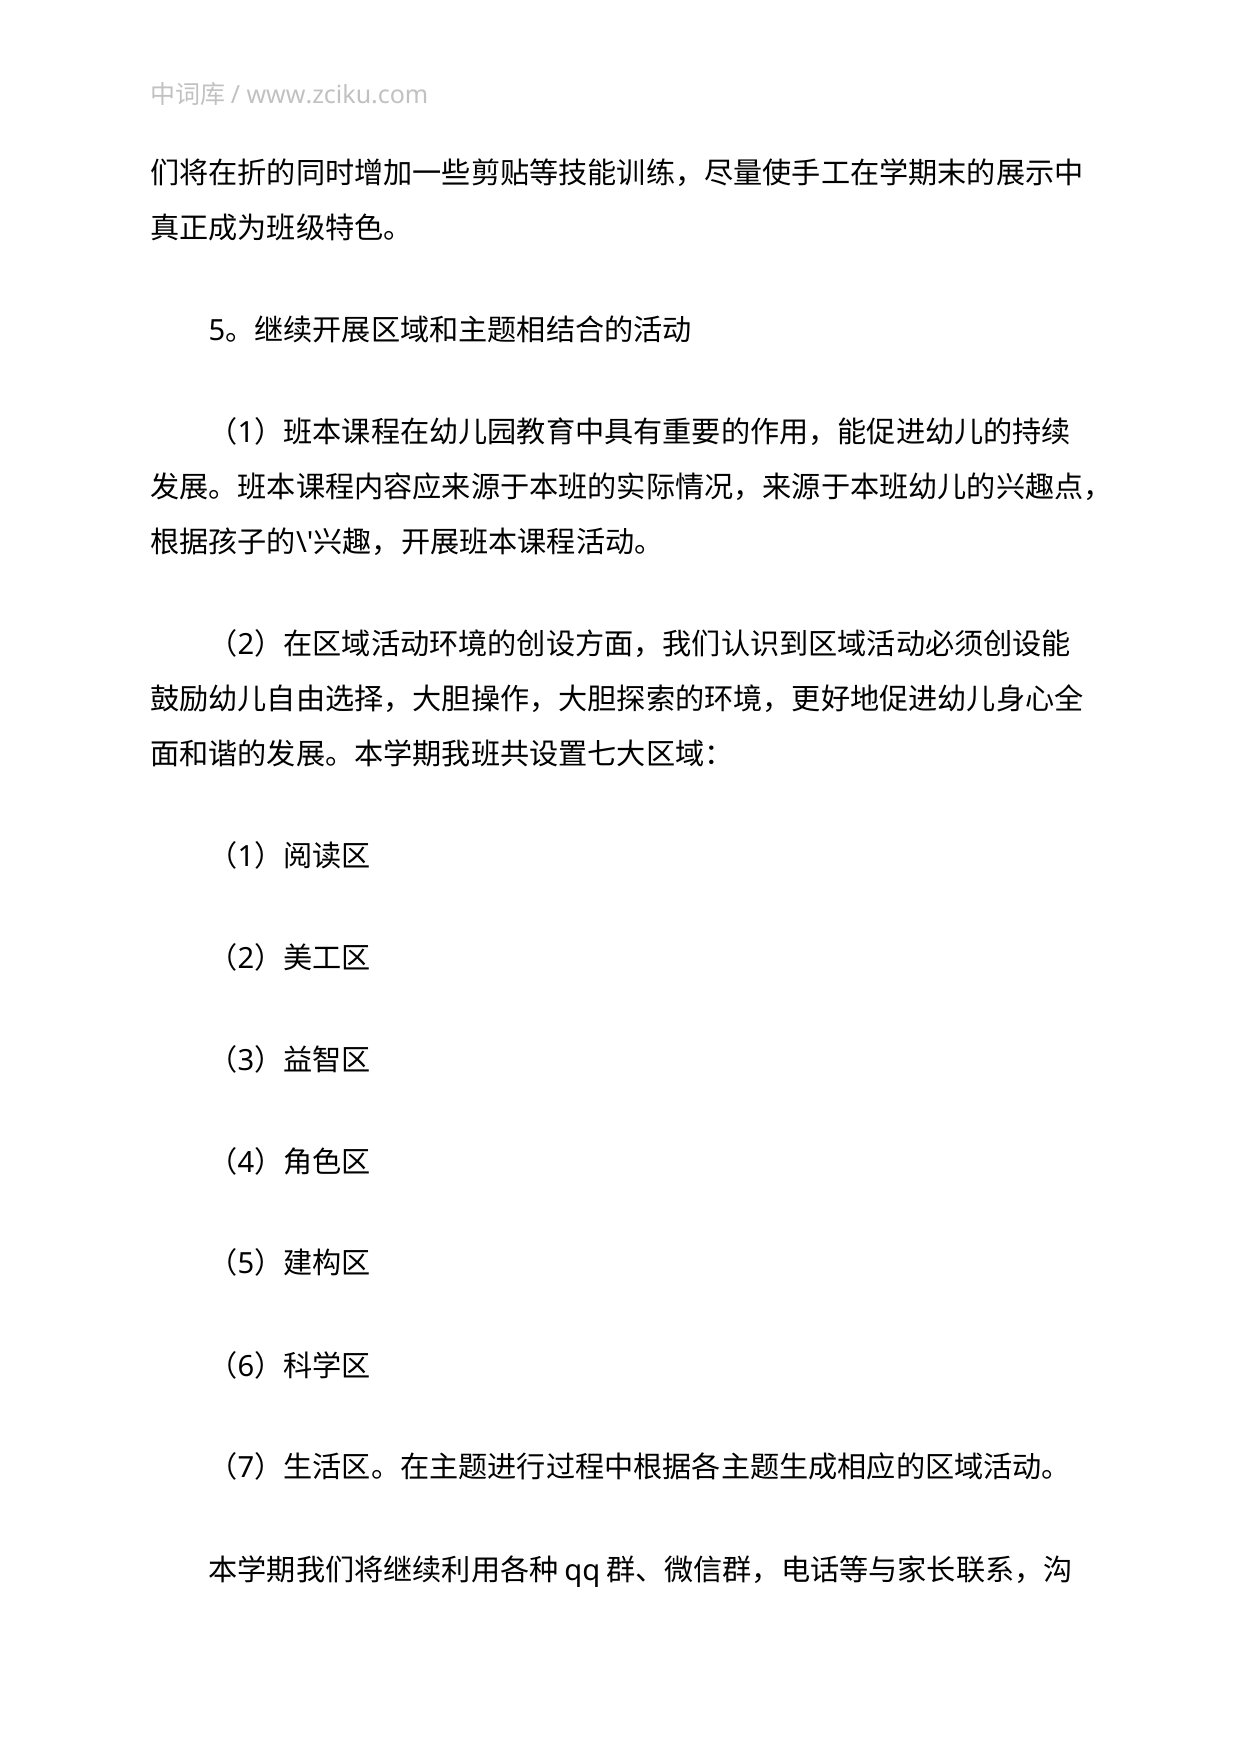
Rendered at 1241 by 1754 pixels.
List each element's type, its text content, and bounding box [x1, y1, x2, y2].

text （3）益智区 [150, 1036, 1090, 1078]
text （1）阅读区 [150, 832, 1090, 874]
text （6）科学区 [150, 1342, 1090, 1384]
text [150, 1546, 1090, 1588]
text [150, 150, 1090, 247]
text （4）角色区 [150, 1138, 1090, 1181]
text 5。继续开展区域和主题相结合的活动 [150, 307, 1090, 349]
text （2）美工区 [150, 934, 1090, 977]
text （5）建构区 [150, 1240, 1090, 1282]
text （2）在区域活动环境的创设方面，我们认识到区域活动必须创设能鼓励幼儿自由选择，大胆操作，大胆探索的环境，更好地促进幼儿身心全面和谐的发展。本学期我班共设置七大区域： [150, 621, 1090, 773]
text （7）生活区。在主题进行过程中根据各主题生成相应的区域活动。 [150, 1444, 1090, 1486]
text （1）班本课程在幼儿园教育中具有重要的作用，能促进幼儿的持续发展。班本课程内容应来源于本班的实际情况，来源于本班幼儿的兴趣点，根据孩子的\'兴趣，开展班本课程活动。 [150, 409, 1090, 561]
